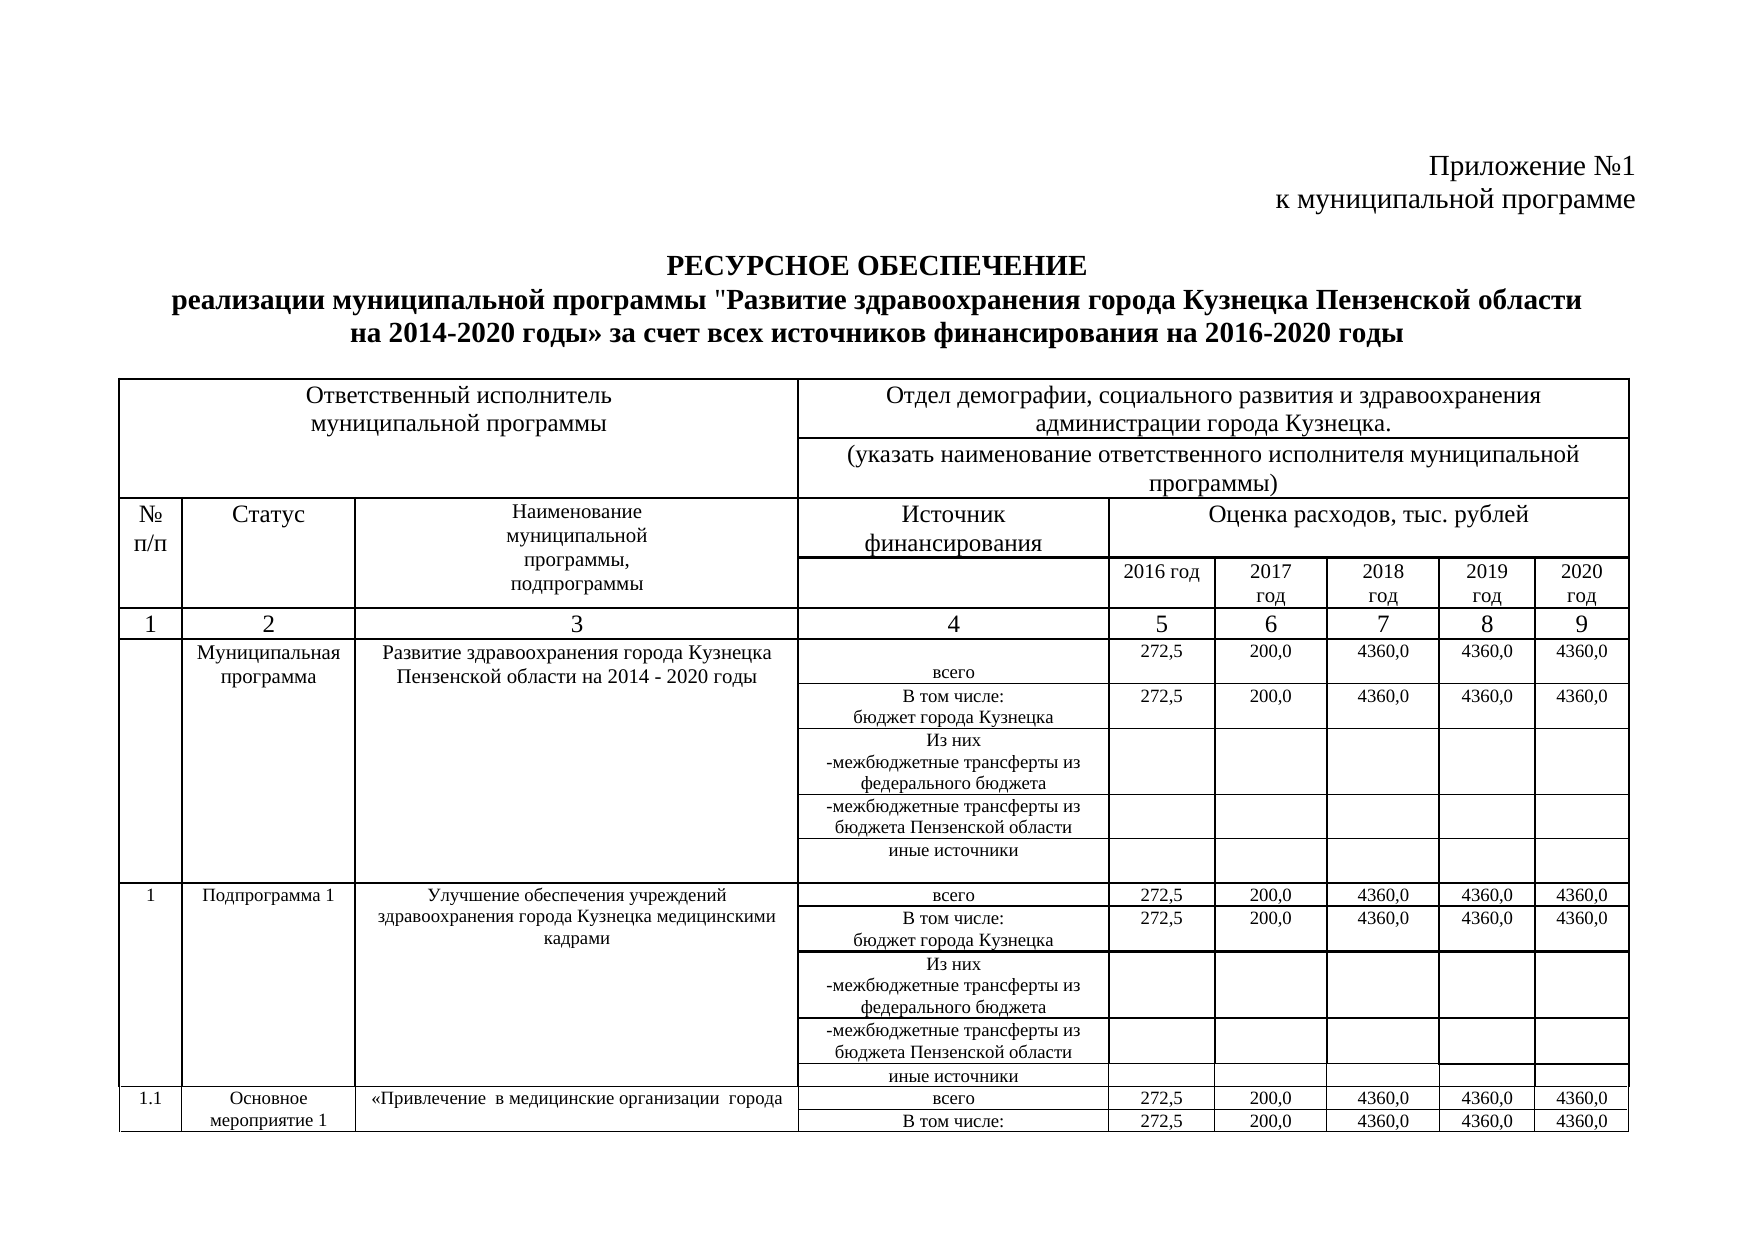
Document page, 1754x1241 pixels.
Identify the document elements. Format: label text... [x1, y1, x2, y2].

table_cell Источник финансирования [799, 499, 1108, 556]
table_cell 4360,0 [1328, 640, 1438, 683]
table_cell В том числе: бюджет города Кузнецка [799, 907, 1108, 950]
table_header Отдел демографии, социального развития и здравоохранения администрации города Кузнецка. [799, 380, 1628, 437]
table_cell 2020 год [1536, 559, 1628, 607]
table_cell 200,0 [1216, 684, 1326, 728]
table_cell 200,0 [1216, 884, 1326, 905]
table_cell 4360,0 [1327, 1110, 1439, 1131]
table_cell 4 [799, 609, 1108, 637]
table_cell иные источники [799, 1064, 1108, 1086]
table_cell 2019 год [1440, 559, 1534, 607]
table_cell Из них -межбюджетные трансферты из федерального бюджета [799, 729, 1108, 794]
table_cell 2017 год [1216, 559, 1326, 607]
table_cell [1440, 1065, 1534, 1086]
table_cell 2018 год [1328, 559, 1438, 607]
table_cell [1110, 795, 1214, 838]
table_cell [1327, 1064, 1439, 1086]
table_cell В том числе: бюджет города Кузнецка [799, 684, 1108, 728]
table_cell 1 [120, 884, 181, 1086]
table_cell 272,5 [1110, 907, 1214, 950]
table_cell 272,5 [1110, 884, 1214, 905]
table_cell 1 [120, 609, 181, 637]
table_cell 4360,0 [1536, 884, 1628, 905]
table_cell «Привлечение в медицинские организации города Кузнецка квалифицированных врачебных кадров. [356, 1087, 798, 1131]
table_cell [1216, 795, 1326, 838]
table_cell [799, 559, 1108, 607]
table_cell 4360,0 [1440, 684, 1534, 728]
table_cell [1110, 1019, 1214, 1062]
table_cell иные источники [799, 839, 1108, 882]
text РЕСУРСНОЕ ОБЕСПЕЧЕНИЕ [118, 248, 1636, 282]
table_cell 200,0 [1216, 640, 1326, 683]
table_cell 5 [1110, 609, 1214, 637]
text к муниципальной программе [118, 181, 1636, 215]
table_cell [799, 1110, 1108, 1131]
table_cell [1328, 953, 1438, 1017]
table_cell [1216, 729, 1326, 794]
table_cell [1328, 729, 1438, 794]
table_cell [1536, 1065, 1628, 1086]
table_cell [1109, 1064, 1214, 1086]
table_cell 3 [356, 609, 797, 637]
table_cell [1216, 839, 1326, 882]
table_cell 272,5 [1110, 640, 1214, 683]
table_cell [1536, 795, 1628, 838]
table_cell 4360,0 [1440, 884, 1534, 905]
table_header Ответственный исполнитель муниципальной программы [120, 380, 797, 497]
table_cell 4360,0 [1328, 684, 1438, 728]
table_cell 4360,0 [1440, 907, 1534, 950]
table_cell [1440, 729, 1534, 794]
table_cell [1216, 953, 1326, 1017]
text Приложение №1 [118, 148, 1636, 181]
table_cell Муниципальная программа [183, 640, 354, 882]
table_cell [1536, 729, 1628, 794]
table_cell Развитие здравоохранения города Кузнецка Пензенской области на 2014 - 2020 годы [356, 640, 797, 882]
table_cell 4360,0 [1535, 1109, 1628, 1131]
table_cell [1328, 795, 1438, 838]
table_cell всего [799, 1087, 1108, 1109]
text на 2014-2020 годы» за счет всех источников финансирования на 2016-2020 годы [118, 315, 1636, 349]
table_cell Основное мероприятие 1 [182, 1087, 355, 1131]
table_cell Статус [183, 499, 354, 607]
table_cell 4360,0 [1440, 1110, 1534, 1131]
table_cell № п/п [120, 499, 181, 607]
text реализации муниципальной программы "Развитие здравоохранения города Кузнецка Пензенской области [118, 282, 1636, 315]
table_cell Из них -межбюджетные трансферты из федерального бюджета [799, 953, 1108, 1017]
table_cell 7 [1328, 609, 1438, 637]
table_cell Улучшение обеспечения учреждений здравоохранения города Кузнецка медицинскими кадрами [356, 884, 797, 1086]
table_cell [1110, 953, 1214, 1017]
table_cell 9 [1536, 609, 1628, 637]
table_cell [1536, 953, 1628, 1017]
table_cell 4360,0 [1536, 684, 1628, 728]
table_cell [1440, 1019, 1534, 1062]
table_cell 2 [183, 609, 354, 637]
table_cell [1110, 839, 1214, 882]
table_cell 272,5 [1110, 684, 1214, 728]
table_cell [1440, 953, 1534, 1017]
table_cell 4360,0 [1440, 640, 1534, 683]
table_cell 6 [1216, 609, 1326, 637]
table_cell [1328, 1019, 1438, 1062]
table_cell 272,5 [1109, 1087, 1214, 1109]
table_cell (указать наименование ответственного исполнителя муниципальной программы) [799, 439, 1628, 497]
table_cell 4360,0 [1327, 1087, 1439, 1109]
table_cell Подпрограмма 1 [183, 884, 354, 1086]
table_cell [120, 640, 181, 882]
table_cell [1440, 839, 1534, 882]
table_cell [1216, 1019, 1326, 1062]
table_cell Оценка расходов, тыс. рублей [1110, 499, 1628, 556]
table_cell 4360,0 [1536, 640, 1628, 683]
table_cell 200,0 [1215, 1087, 1326, 1109]
table_cell [1328, 839, 1438, 882]
table_cell 4360,0 [1440, 1087, 1534, 1109]
table_cell 2016 год [1110, 559, 1214, 607]
table_cell [1536, 1019, 1628, 1062]
table_cell -межбюджетные трансферты из бюджета Пензенской области [799, 795, 1108, 838]
table_cell всего [799, 884, 1108, 905]
table_cell Наименование муниципальной программы, подпрограммы [356, 499, 797, 607]
table_cell 1.1 [120, 1087, 181, 1131]
table_cell 200,0 [1216, 907, 1326, 950]
table_cell [1110, 729, 1214, 794]
table_cell всего [799, 640, 1108, 683]
table_cell [1536, 839, 1628, 882]
table_cell -межбюджетные трансферты из бюджета Пензенской области [799, 1019, 1108, 1062]
table_cell [1440, 795, 1534, 838]
table_cell [1215, 1064, 1326, 1086]
table_cell 200,0 [1215, 1110, 1326, 1131]
table_cell 4360,0 [1535, 1086, 1628, 1109]
table_cell 4360,0 [1328, 907, 1438, 950]
table_cell 4360,0 [1536, 907, 1628, 950]
table_cell 8 [1440, 609, 1534, 637]
table_cell 272,5 [1109, 1110, 1214, 1131]
table_cell 4360,0 [1328, 884, 1438, 905]
